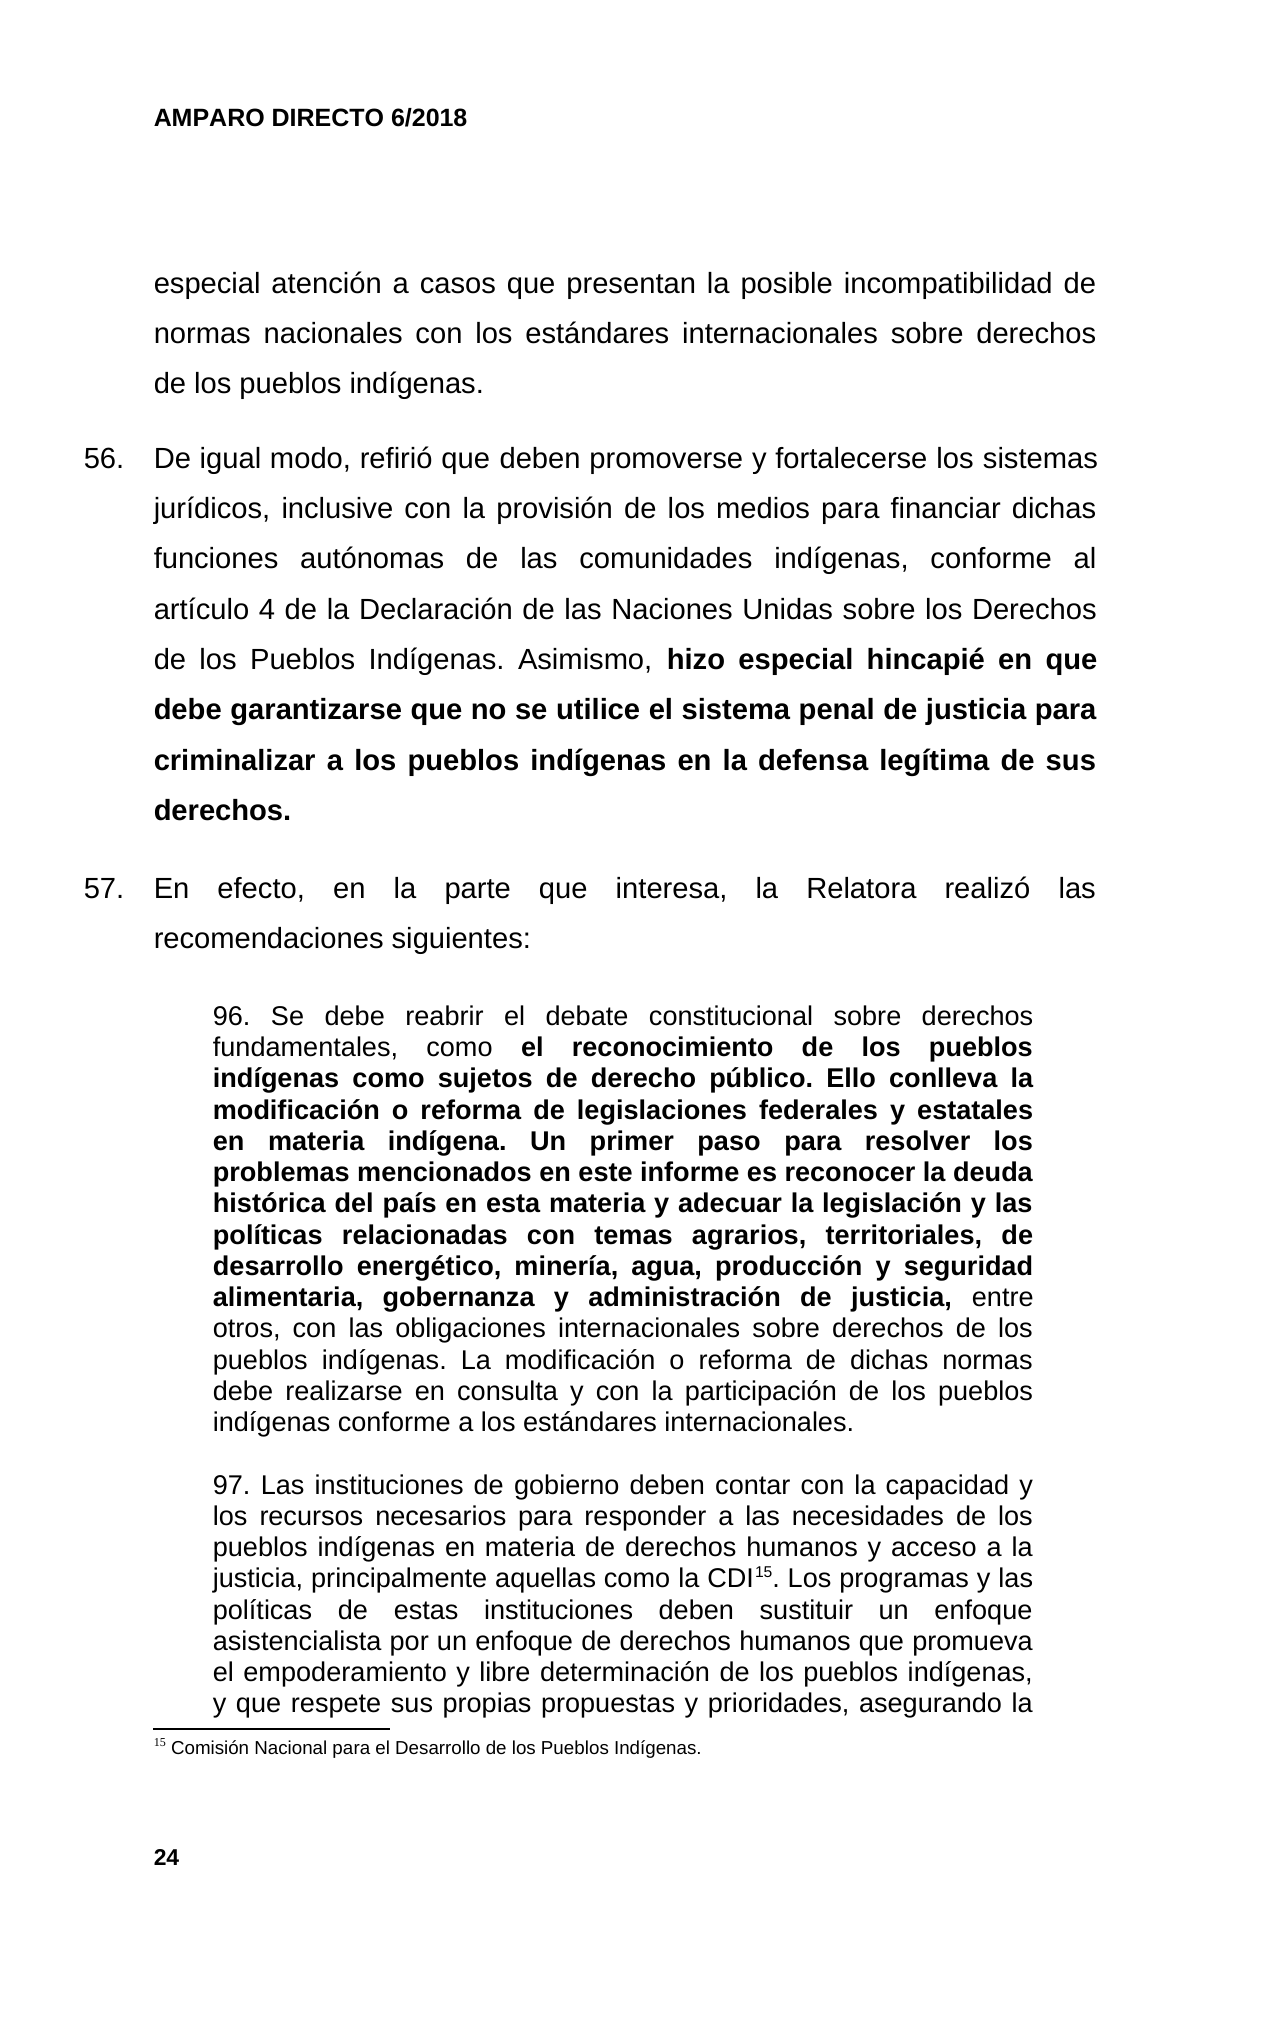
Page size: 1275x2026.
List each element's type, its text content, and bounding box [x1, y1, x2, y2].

list De hecho, en cuanto a la necesidad de crear lo anterior, la Relatora Especial sobre los Derechos de los Pueblos Indígenas sobre su visita a México, en su informe de veintiocho de junio de dos mil dieciocho, subrayó la importancia de que en México se creen los mecanismos que aseguren la implementación de las sentencias dictadas a favor de los pueblos indígenas, por lo que recomendó, incluyendo a esta Suprema Corte de Justicia de la Nación, prestar especial atención a casos que presentan la posible incompatibilidad de normas nacionales con los estándares internacionales sobre derechos de los pueblos indígenas. [124, 266, 1098, 400]
text 96. Se debe reabrir el debate constitucional sobre derechos fundamentales, como el reconocimiento de los pueblos indígenas como sujetos de derecho público. Ello conlleva la modificación o reforma de legislaciones federales y estatales en materia indígena. Un primer paso para resolver los problemas mencionados en este informe es reconocer la deuda histórica del país en esta materia y adecuar la legislación y las políticas relacionadas con temas agrarios, territoriales, de desarrollo energético, minería, agua, producción y seguridad alimentaria, gobernanza y administración de justicia, entre otros, con las obligaciones internacionales sobre derechos de los pueblos indígenas. La modificación o reforma de dichas normas debe realizarse en consulta y con la participación de los pueblos indígenas conforme a los estándares internacionales. [213, 1000, 1033, 1437]
list De igual modo, refirió que deben promoverse y fortalecerse los sistemas jurídicos, inclusive con la provisión de los medios para financiar dichas funciones autónomas de las comunidades indígenas, conforme al artículo 4 de la Declaración de las Naciones Unidas sobre los Derechos de los Pueblos Indígenas. Asimismo, hizo especial hincapié en que debe garantizarse que no se utilice el sistema penal de justicia para criminalizar a los pueblos indígenas en la defensa legítima de sus derechos. [124, 441, 1098, 826]
list En efecto, en la parte que interesa, la Relatora realizó las recomendaciones siguientes: [124, 871, 1098, 955]
